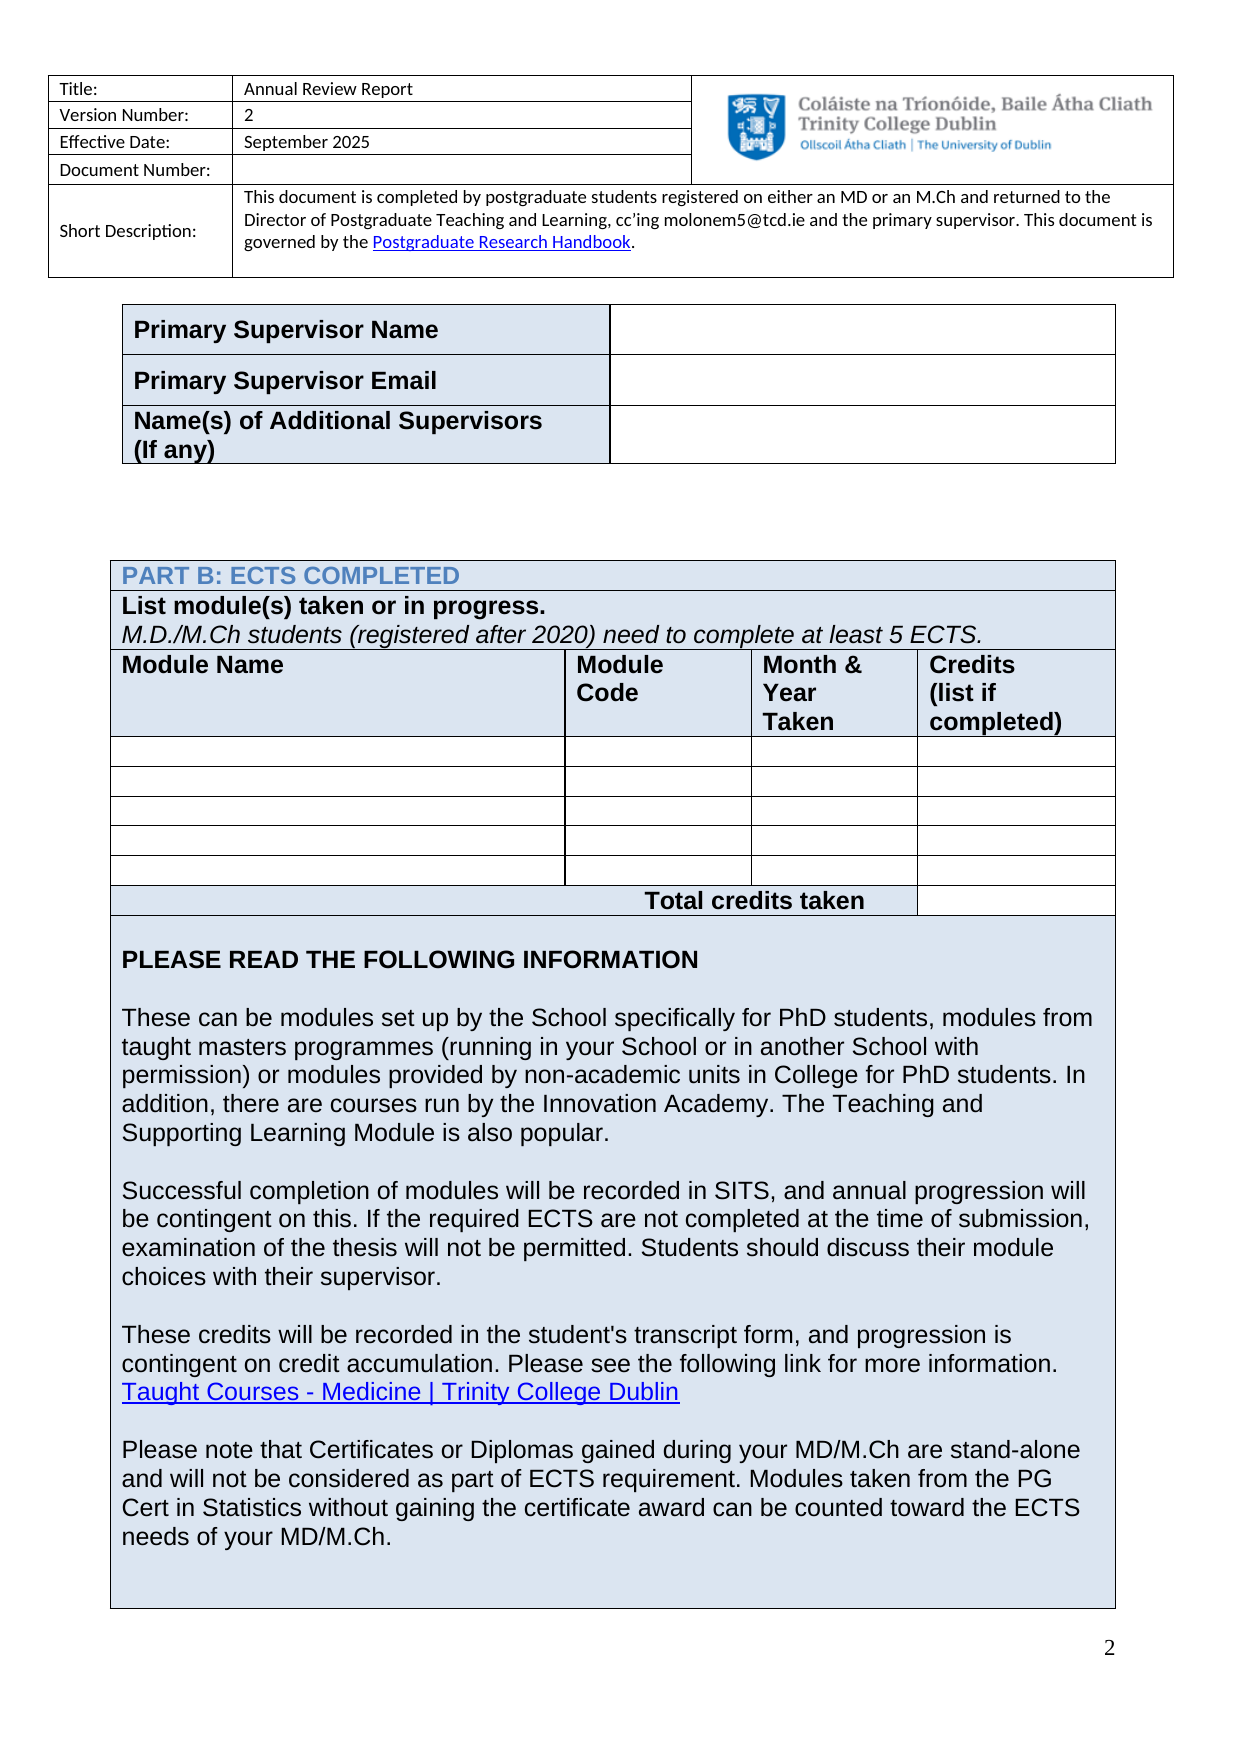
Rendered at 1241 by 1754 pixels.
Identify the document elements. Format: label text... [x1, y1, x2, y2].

table_cell [752, 826, 917, 855]
table_cell [752, 856, 917, 885]
table_cell [752, 797, 917, 825]
table_cell Primary Supervisor Name [123, 305, 609, 354]
table_cell List module(s) taken or in progress. M.D./M.Ch students (registered after 2020) need to complete at least 5 ECTS. [111, 591, 1115, 649]
table_cell [752, 767, 917, 796]
picture [702, 76, 1162, 184]
table_cell [918, 856, 1115, 885]
table_cell [918, 797, 1115, 825]
table_cell Module Code [566, 650, 751, 736]
table_cell [111, 737, 564, 766]
table_cell [918, 767, 1115, 796]
table_header PART B: ECTS COMPLETED [111, 561, 1115, 590]
table_cell [111, 797, 564, 825]
table_cell Total credits taken [111, 886, 917, 915]
table_cell [566, 856, 751, 885]
table_cell [111, 856, 564, 885]
table_cell [918, 826, 1115, 855]
table_cell [566, 737, 751, 766]
table_cell [111, 767, 564, 796]
table_cell Primary Supervisor Email [123, 355, 609, 405]
table_cell [611, 406, 1115, 463]
table_cell Module Name [111, 650, 564, 736]
table_cell [566, 767, 751, 796]
table_cell Month & Year Taken [752, 650, 917, 736]
table_cell [111, 826, 564, 855]
table_cell [566, 826, 751, 855]
table_cell [752, 737, 917, 766]
table_cell [918, 886, 1115, 915]
table_cell [611, 305, 1115, 354]
table_cell [918, 737, 1115, 766]
table_cell Credits (list if completed) [918, 650, 1115, 736]
table_cell [611, 355, 1115, 405]
table_cell [566, 797, 751, 825]
table_cell Name(s) of Additional Supervisors (If any) [123, 406, 609, 463]
